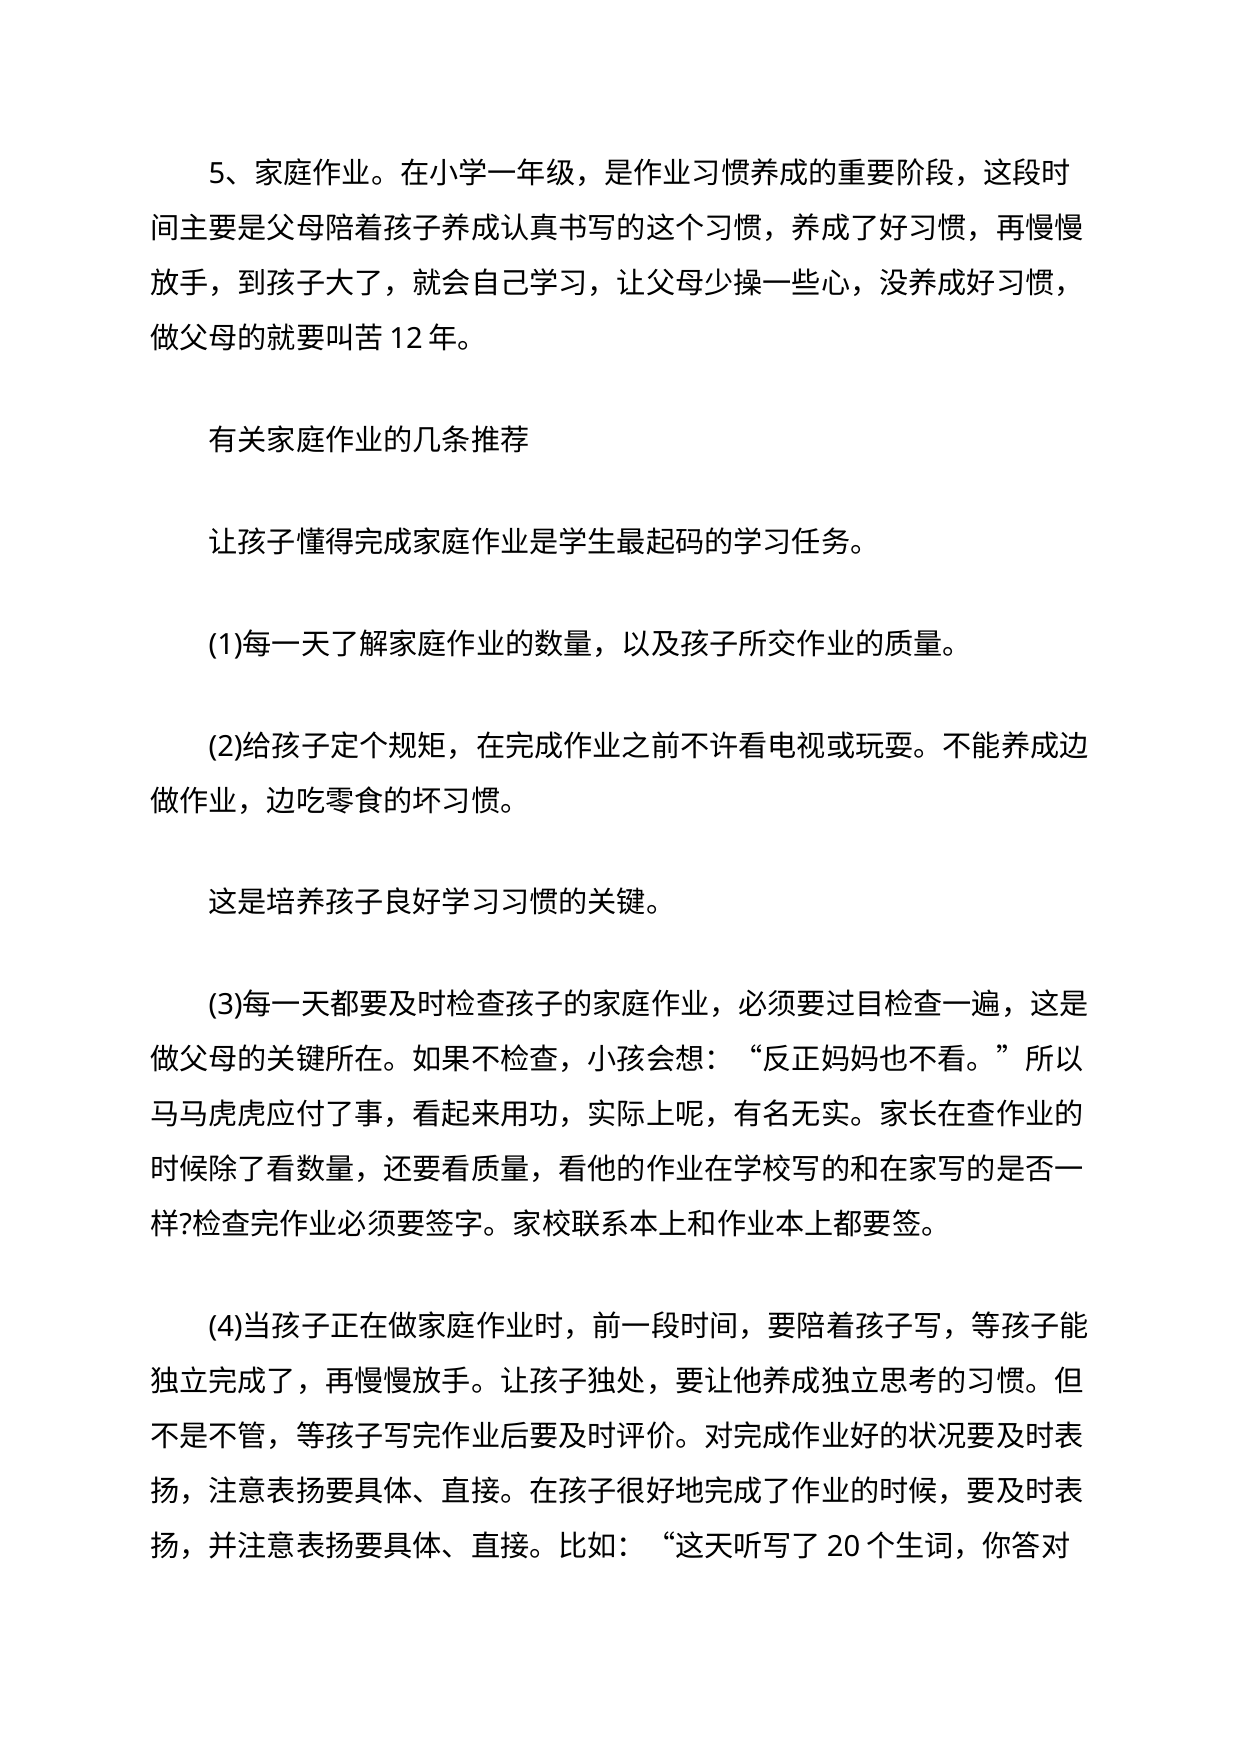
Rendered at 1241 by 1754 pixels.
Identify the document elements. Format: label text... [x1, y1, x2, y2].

text 有关家庭作业的几条推荐 [150, 417, 1090, 459]
text 这是培养孩子良好学习习惯的关键。 [150, 879, 1090, 921]
text (1)每一天了解家庭作业的数量，以及孩子所交作业的质量。 [150, 620, 1090, 663]
text (3)每一天都要及时检查孩子的家庭作业，必须要过目检查一遍，这是做父母的关键所在。如果不检查，小孩会想：“反正妈妈也不看。”所以马马虎虎应付了事，看起来用功，实际上呢，有名无实。家长在查作业的时候除了看数量，还要看质量，看他的作业在学校写的和在家写的是否一样?检查完作业必须要签字。家校联系本上和作业本上都要签。 [150, 981, 1090, 1243]
text 让孩子懂得完成家庭作业是学生最起码的学习任务。 [150, 518, 1090, 561]
text (2)给孩子定个规矩，在完成作业之前不许看电视或玩耍。不能养成边做作业，边吃零食的坏习惯。 [150, 722, 1090, 819]
text 5、家庭作业。在小学一年级，是作业习惯养成的重要阶段，这段时间主要是父母陪着孩子养成认真书写的这个习惯，养成了好习惯，再慢慢放手，到孩子大了，就会自己学习，让父母少操一些心，没养成好习惯，做父母的就要叫苦12年。 [150, 150, 1090, 357]
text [150, 1302, 1090, 1564]
